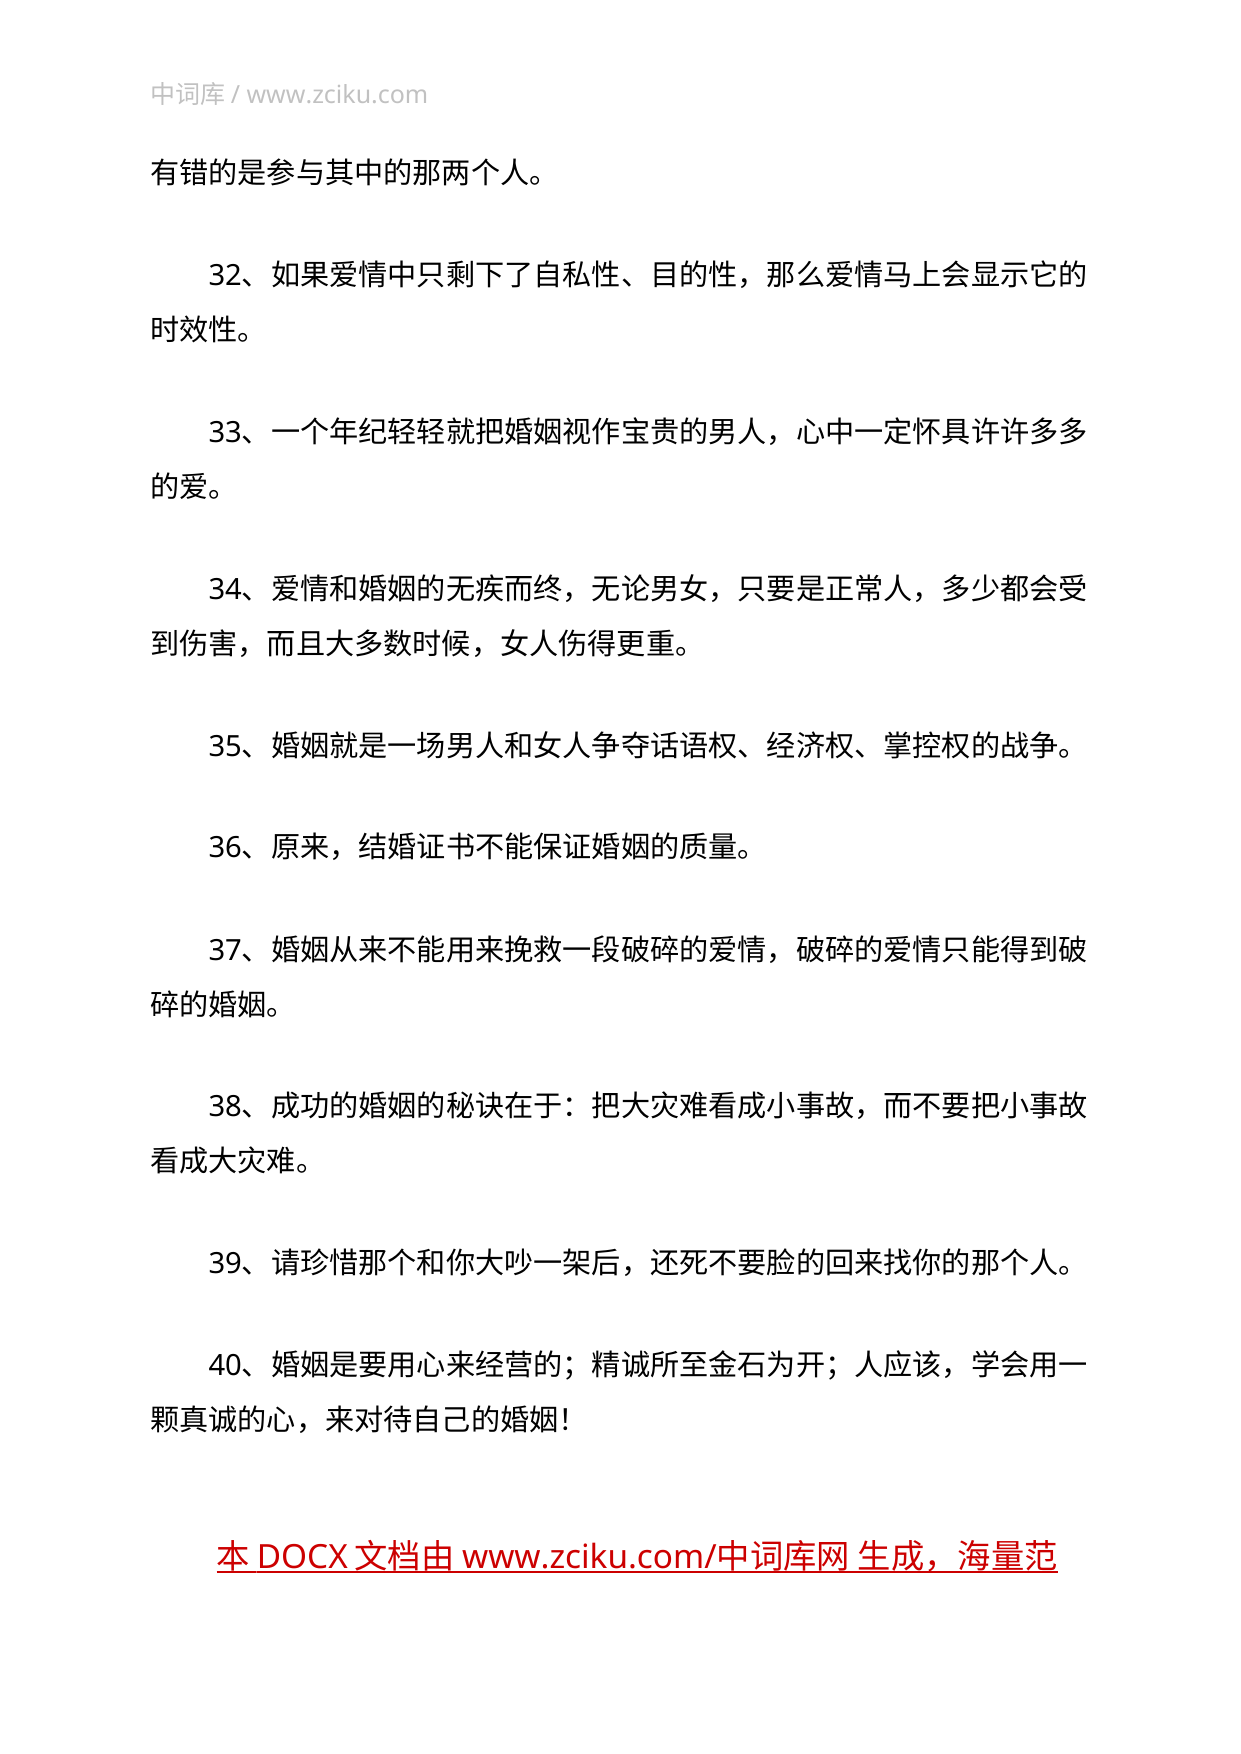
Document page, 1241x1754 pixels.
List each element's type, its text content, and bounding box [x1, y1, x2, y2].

text 39、请珍惜那个和你大吵一架后，还死不要脸的回来找你的那个人。 [150, 1239, 1090, 1282]
text 32、如果爱情中只剩下了自私性、目的性，那么爱情马上会显示它的时效性。 [150, 252, 1090, 349]
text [150, 150, 1090, 192]
text 40、婚姻是要用心来经营的；精诚所至金石为开；人应该，学会用一颗真诚的心，来对待自己的婚姻！ [150, 1342, 1090, 1439]
text 35、婚姻就是一场男人和女人争夺话语权、经济权、掌控权的战争。 [150, 722, 1090, 764]
text 36、原来，结婚证书不能保证婚姻的质量。 [150, 824, 1090, 866]
text 37、婚姻从来不能用来挽救一段破碎的爱情，破碎的爱情只能得到破碎的婚姻。 [150, 926, 1090, 1023]
text 34、爱情和婚姻的无疾而终，无论男女，只要是正常人，多少都会受到伤害，而且大多数时候，女人伤得更重。 [150, 565, 1090, 663]
text 38、成功的婚姻的秘诀在于：把大灾难看成小事故，而不要把小事故看成大灾难。 [150, 1083, 1090, 1180]
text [150, 1529, 1090, 1578]
text 33、一个年纪轻轻就把婚姻视作宝贵的男人，心中一定怀具许许多多的爱。 [150, 408, 1090, 506]
